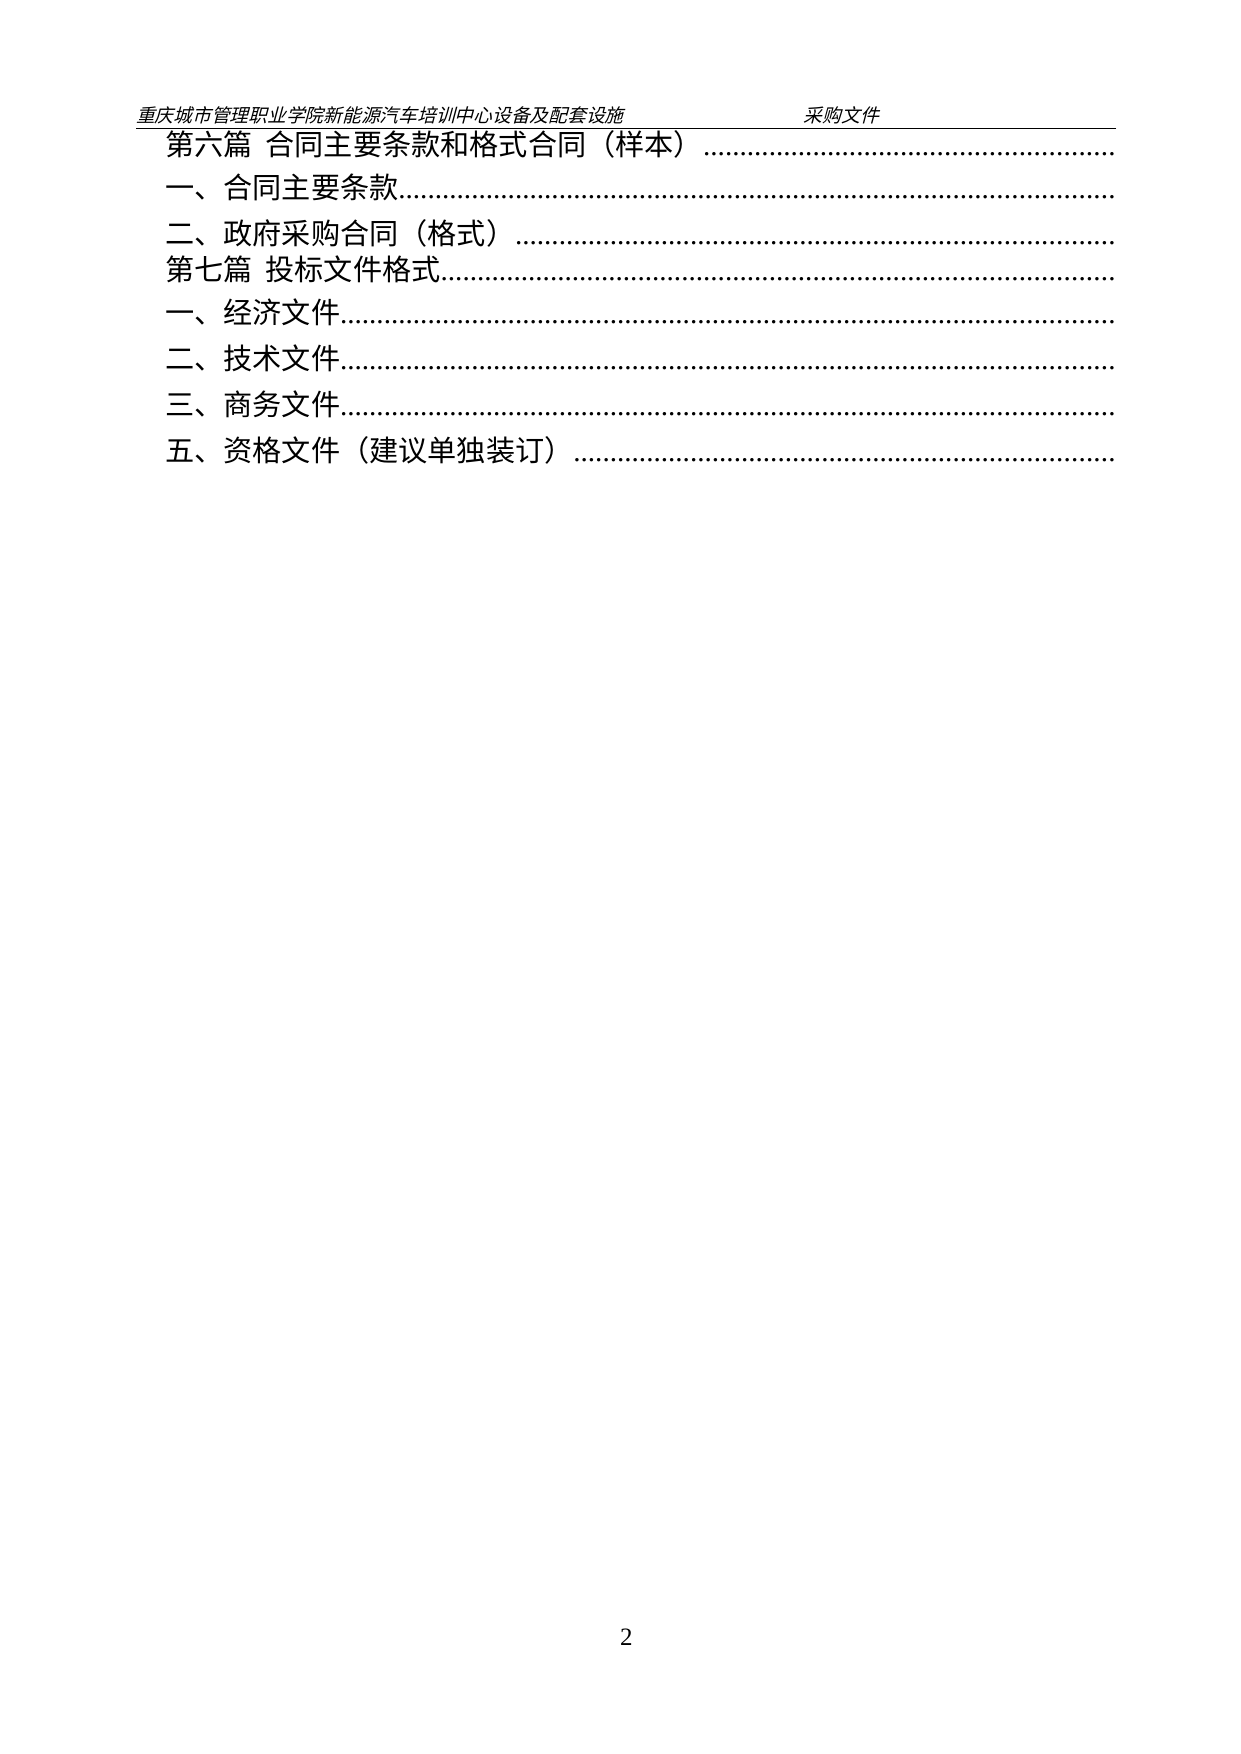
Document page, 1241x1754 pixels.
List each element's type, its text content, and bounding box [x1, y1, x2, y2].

text 二、技术文件 [165, 333, 1143, 379]
text 二、政府采购合同（格式） [165, 208, 1143, 254]
text 第六篇 合同主要条款和格式合同（样本） [136, 129, 1116, 162]
text 三、商务文件 [165, 379, 1143, 424]
text 一、合同主要条款 [165, 162, 1143, 208]
text 第七篇 投标文件格式 [136, 254, 1116, 287]
text 一、经济文件 [165, 287, 1143, 333]
text 五、资格文件（建议单独装订） [165, 424, 1143, 470]
